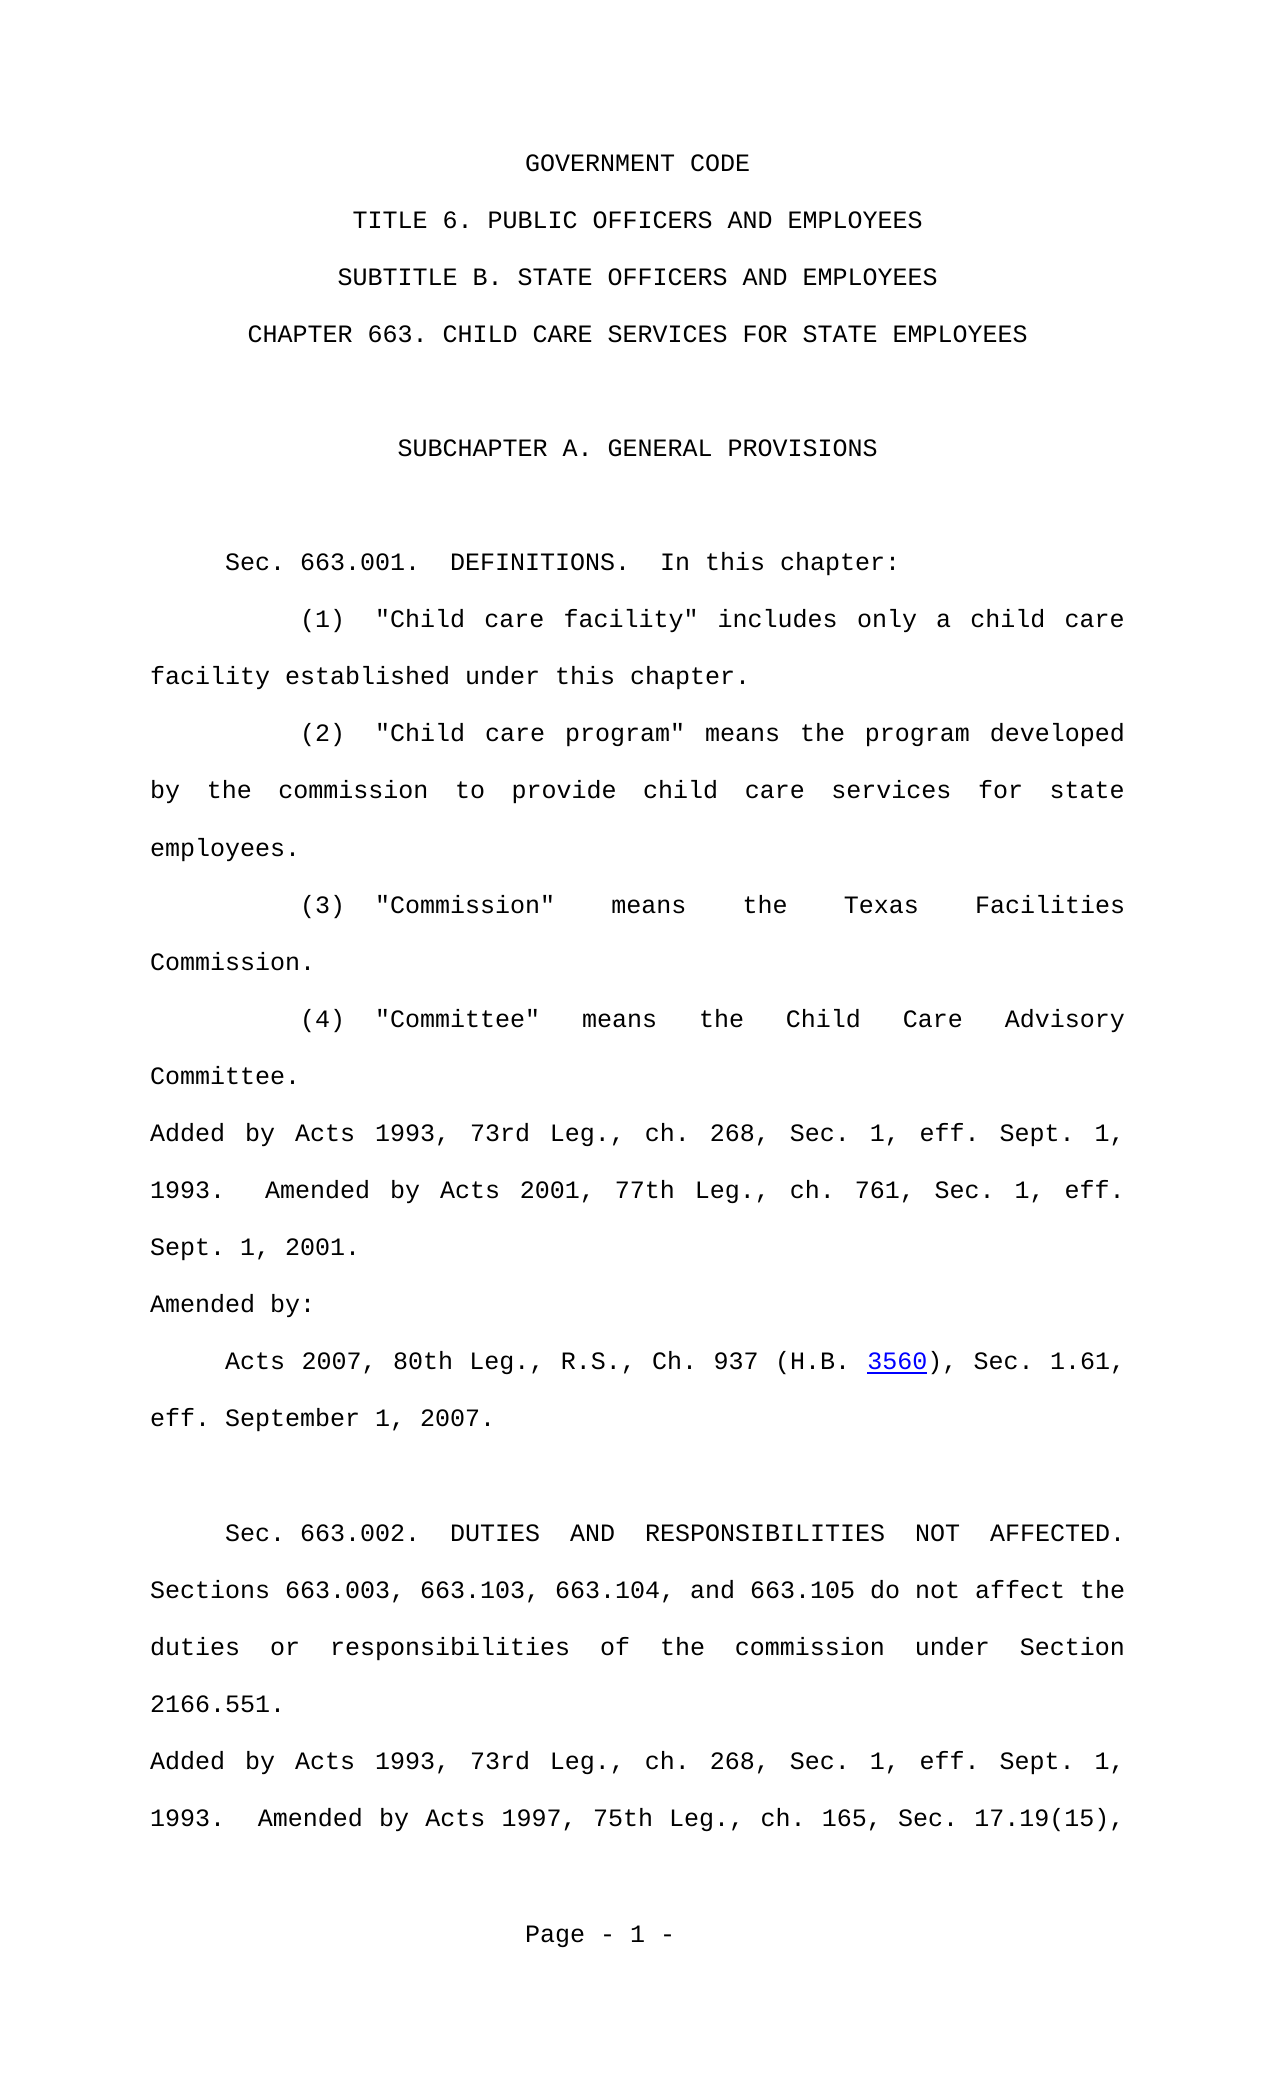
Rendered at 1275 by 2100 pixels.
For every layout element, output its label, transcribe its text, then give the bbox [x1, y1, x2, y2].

text GOVERNMENT CODE [150, 150, 1125, 178]
text Acts 2007, 80th Leg., R.S., Ch. 937 (H.B. 3560), Sec. 1.61, eff. September 1, 2007. [150, 1349, 1125, 1434]
text SUBCHAPTER A. GENERAL PROVISIONS [150, 435, 1125, 464]
text (1) "Child care facility" includes only a child care facility established under this chapter. [150, 607, 1125, 692]
text SUBTITLE B. STATE OFFICERS AND EMPLOYEES [150, 264, 1125, 293]
text (2) "Child care program" means the program developed by the commission to provide child care services for state employees. [150, 721, 1125, 863]
text Amended by: [150, 1292, 1125, 1320]
text Sec. 663.002. DUTIES AND RESPONSIBILITIES NOT AFFECTED. Sections 663.003, 663.103, 663.104, and 663.105 do not affect the duties or responsibilities of the commission under Section 2166.551. [150, 1520, 1125, 1720]
text TITLE 6. PUBLIC OFFICERS AND EMPLOYEES [150, 207, 1125, 236]
text (4) "Committee" means the Child Care Advisory Committee. [150, 1006, 1125, 1092]
text Added by Acts 1993, 73rd Leg., ch. 268, Sec. 1, eff. Sept. 1, 1993. Amended by Acts 2001, 77th Leg., ch. 761, Sec. 1, eff. Sept. 1, 2001. [150, 1120, 1125, 1263]
text (3) "Commission" means the Texas Facilities Commission. [150, 892, 1125, 978]
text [150, 1748, 1125, 1834]
text Sec. 663.001. DEFINITIONS. In this chapter: [150, 549, 1125, 578]
text CHAPTER 663. CHILD CARE SERVICES FOR STATE EMPLOYEES [150, 321, 1125, 350]
